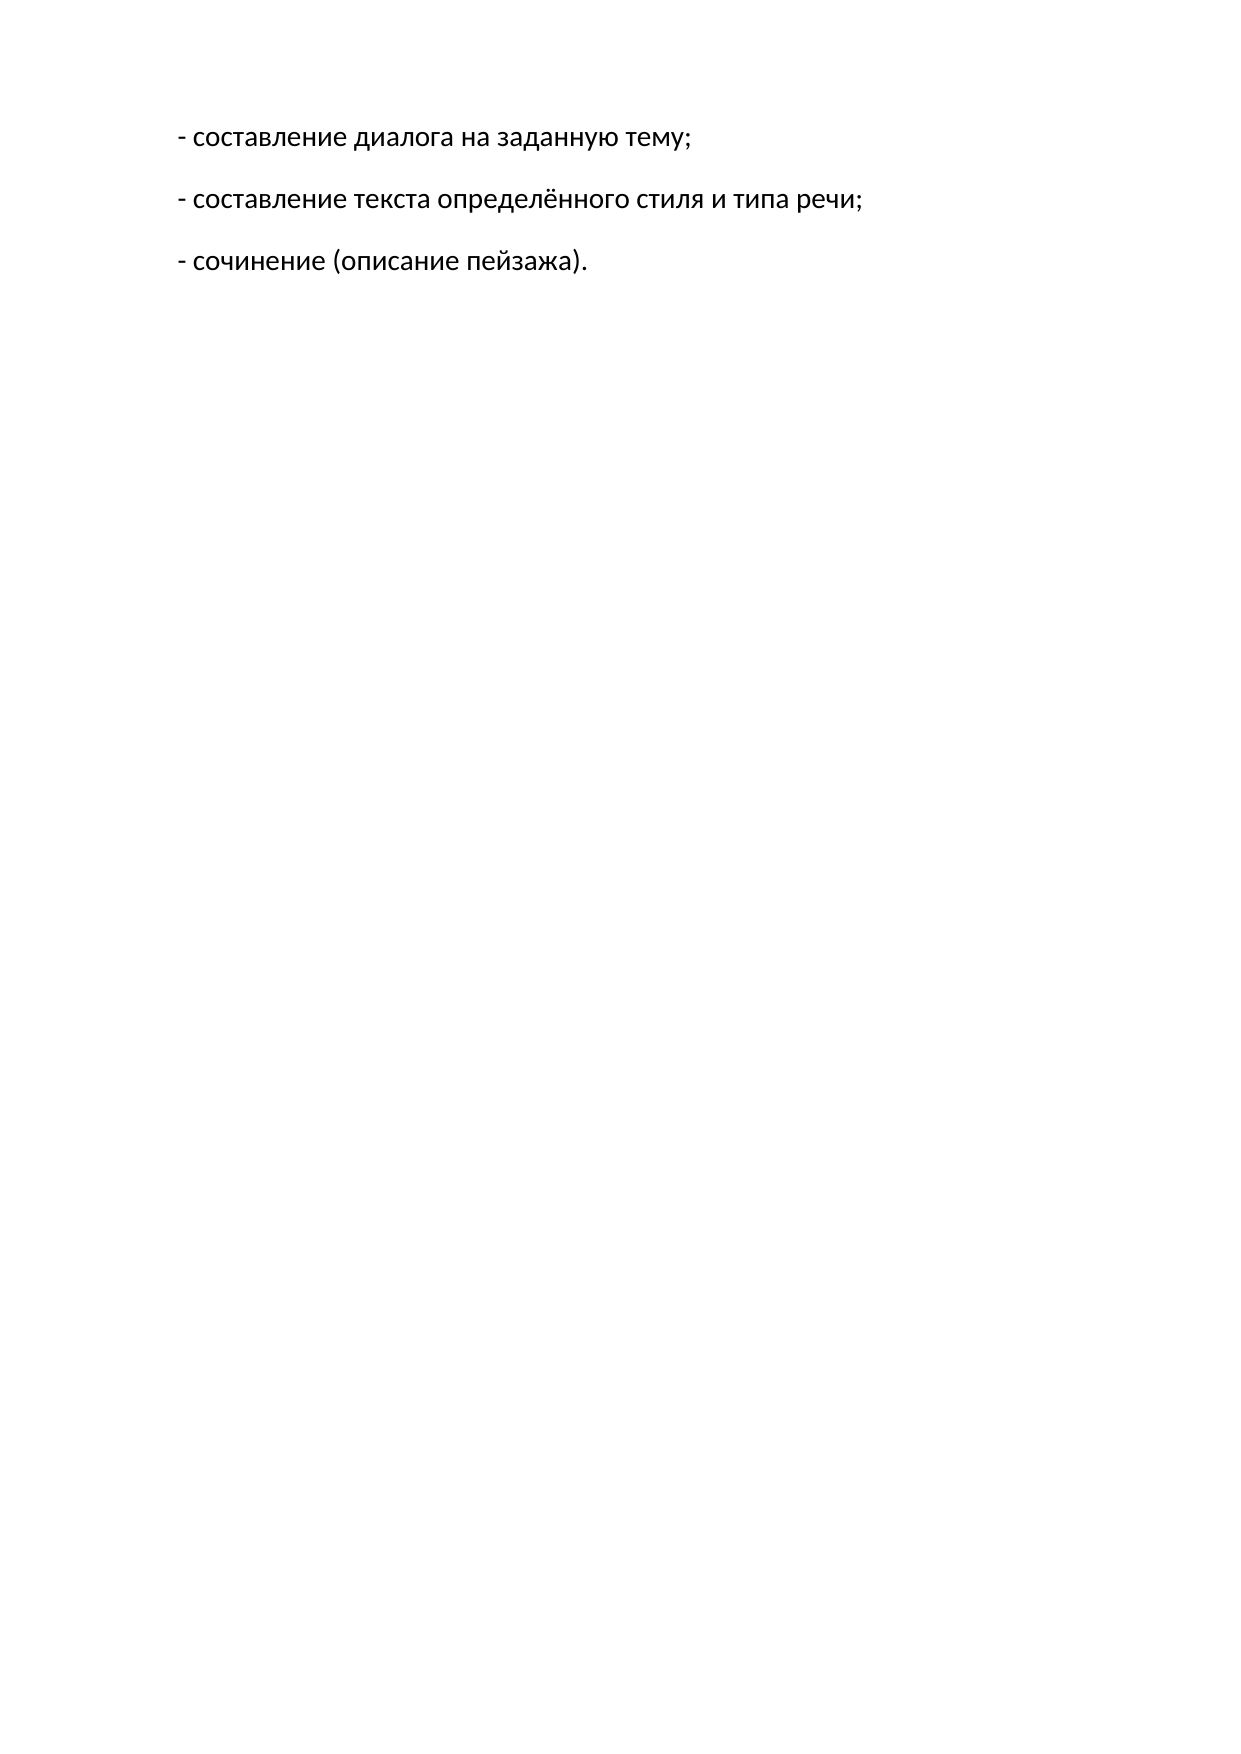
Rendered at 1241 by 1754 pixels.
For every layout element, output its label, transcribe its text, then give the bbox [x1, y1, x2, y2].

text - составление текста определённого стиля и типа речи; [177, 180, 1152, 216]
text - сочинение (описание пейзажа). [177, 242, 1152, 277]
text - составление диалога на заданную тему; [177, 118, 1152, 154]
